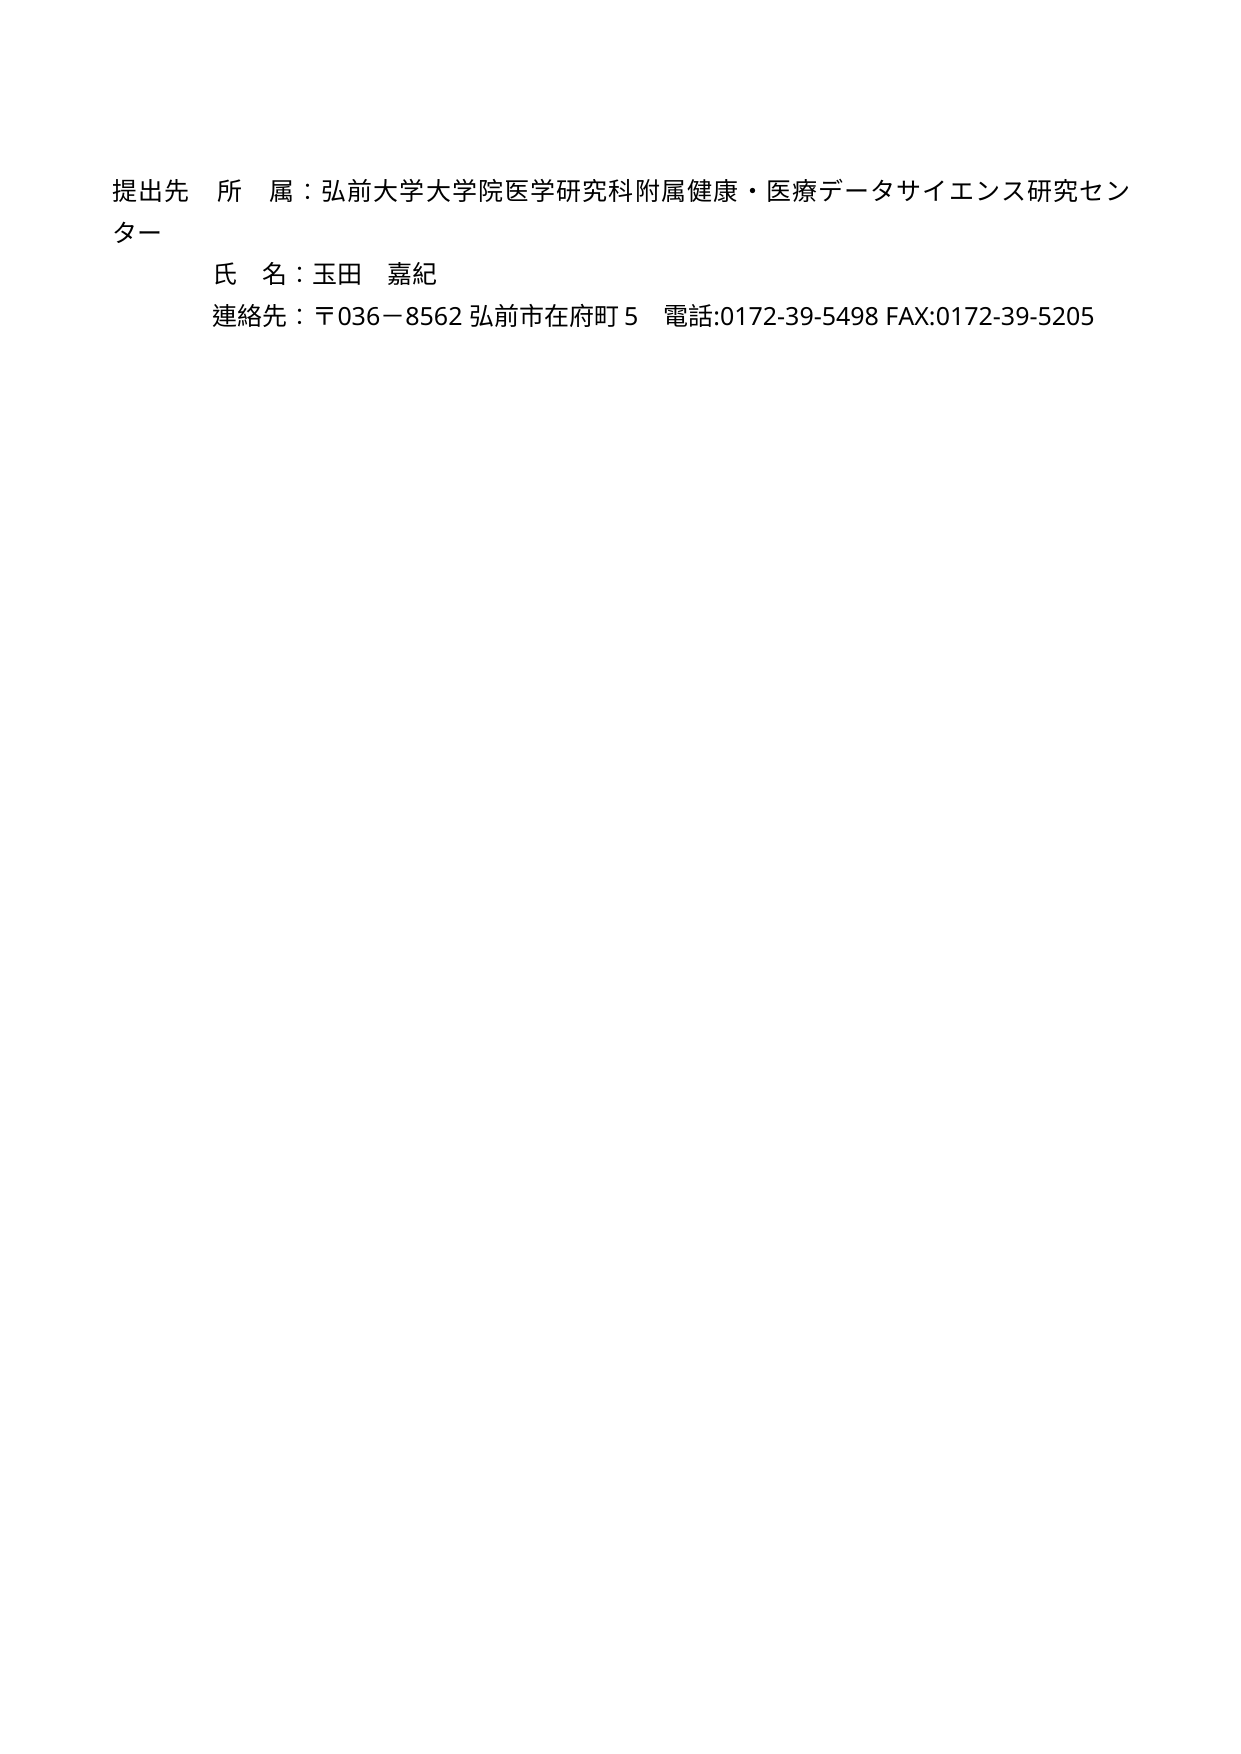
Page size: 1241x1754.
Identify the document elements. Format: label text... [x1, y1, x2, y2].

text 提出先 所 属：弘前大学大学院医学研究科附属健康・医療データサイエンス研究センター [112, 169, 1132, 252]
text 氏 名：玉田 嘉紀 [112, 252, 1128, 294]
text 連絡先：〒036－8562 弘前市在府町5 電話:0172-39-5498 FAX:0172-39-5205 [112, 294, 1128, 335]
